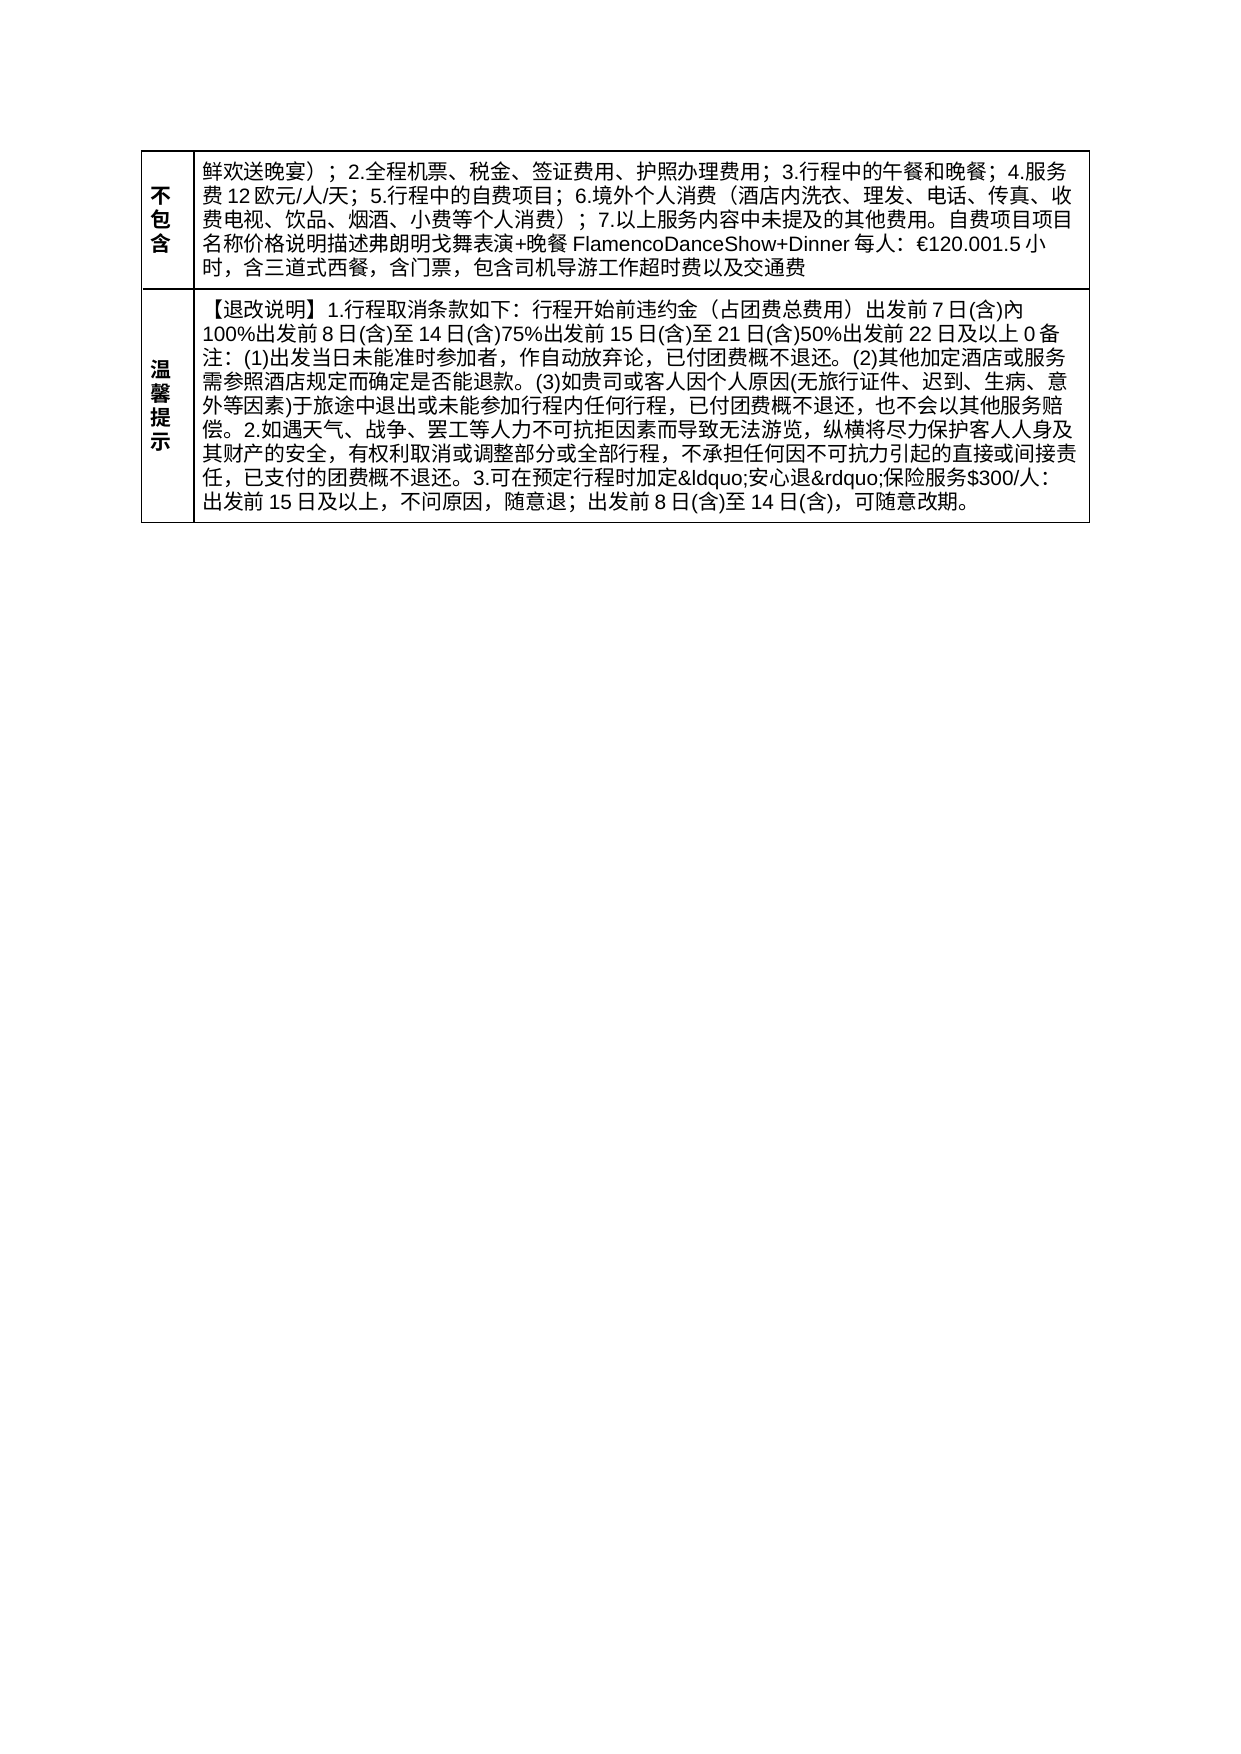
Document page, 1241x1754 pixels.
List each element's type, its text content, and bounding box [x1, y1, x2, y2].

table_cell 温馨提示 [142, 289, 193, 522]
table_cell 费用不包含 [142, 152, 193, 288]
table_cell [195, 152, 1089, 288]
table_cell 【退改说明】1.行程取消条款如下：行程开始前违约金（占团费总费用）出发前7日(含)內100%出发前8日(含)至14日(含)75%出发前15日(含)至21日(含)50%出发前22日及以上0备注：(1)出发当日未能准时参加者，作自动放弃论，已付团费概不退还。(2)其他加定酒店或服务需参照酒店规定而确定是否能退款。(3)如贵司或客人因个人原因(无旅行证件、迟到、生病、意外等因素)于旅途中退出或未能参加行程内任何行程，已付团费概不退还，也不会以其他服务赔偿。2.如遇天气、战争、罢工等人力不可抗拒因素而导致无法游览，纵横将尽力保护客人人身及其财产的安全，有权利取消或调整部分或全部行程，不承担任何因不可抗力引起的直接或间接责任，已支付的团费概不退还。3.可在预定行程时加定&ldquo;安心退&rdquo;保险服务$300/人：出发前15日及以上，不问原因，随意退；出发前8日(含)至14日(含)，可随意改期。 [195, 290, 1089, 522]
